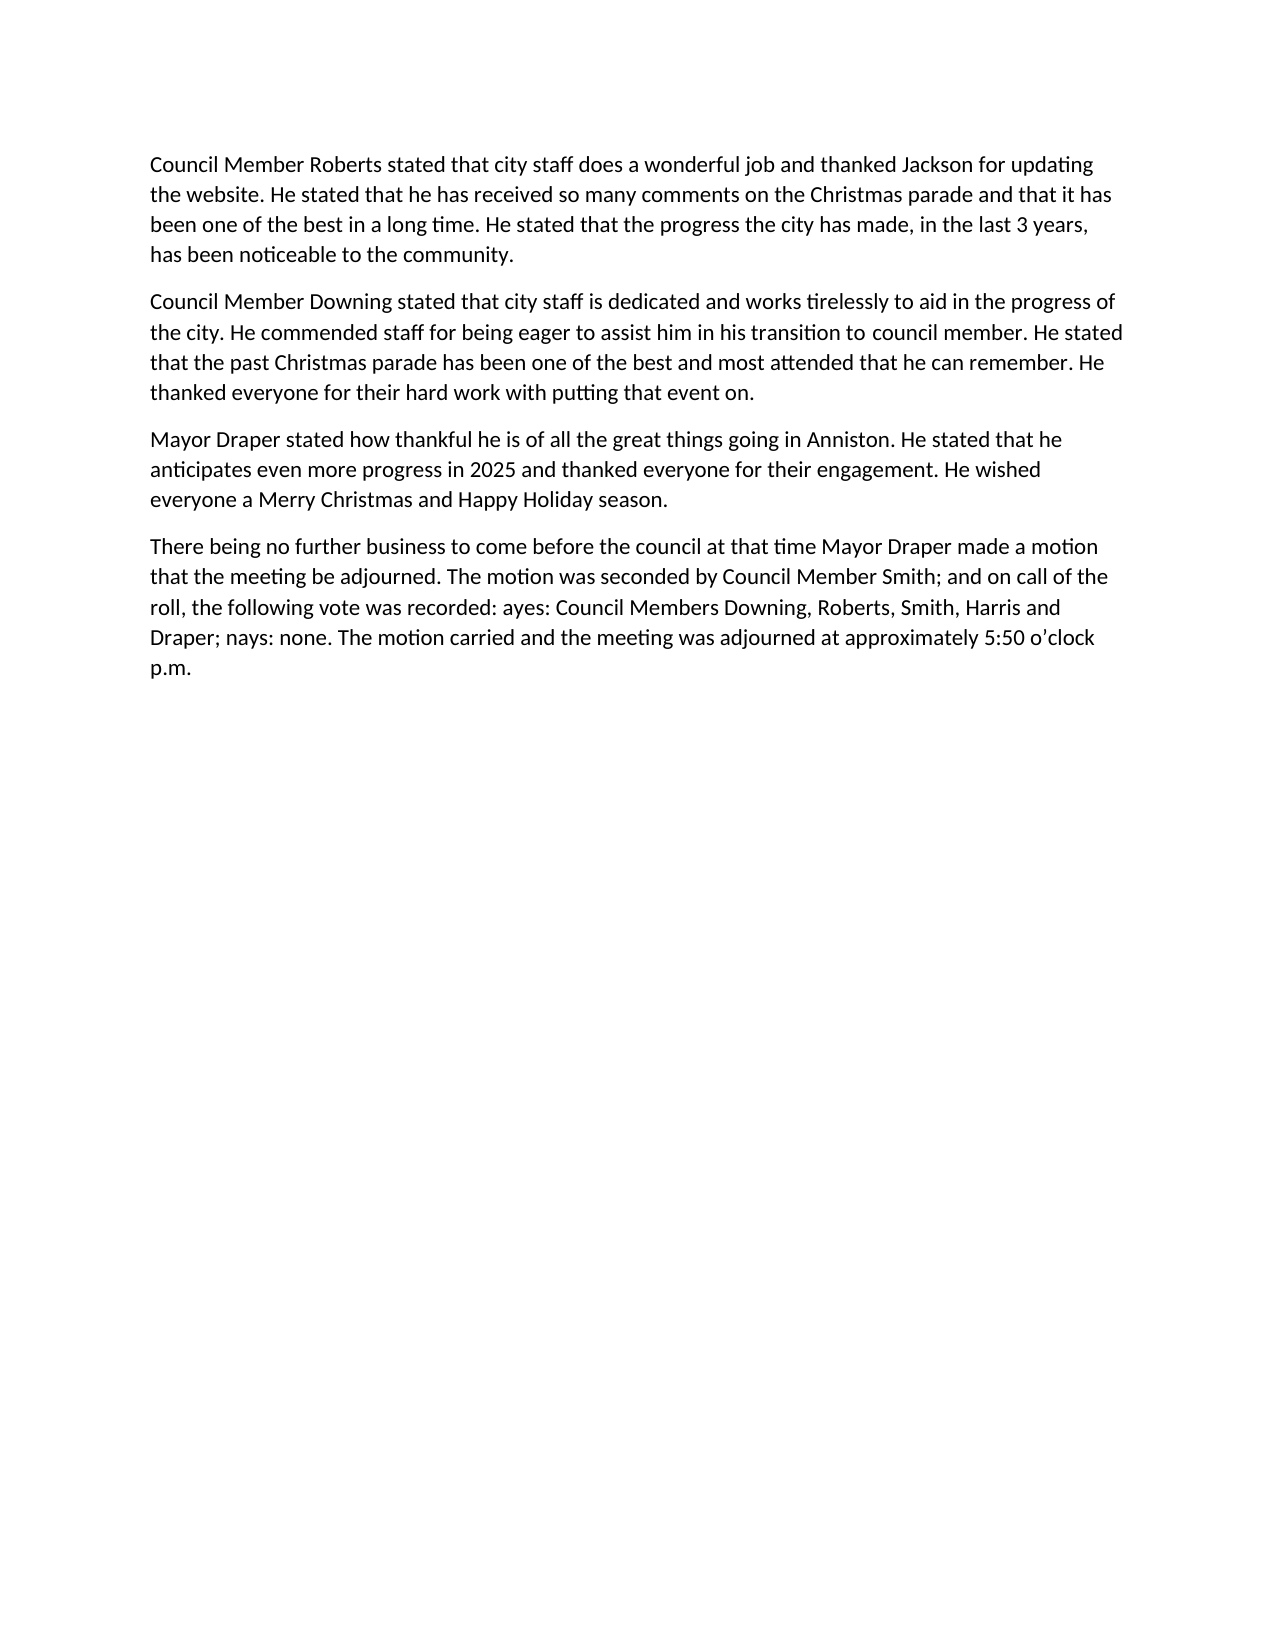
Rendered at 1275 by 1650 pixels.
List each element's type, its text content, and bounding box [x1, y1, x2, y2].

text There being no further business to come before the council at that time Mayor Draper made a motion that the meeting be adjourned. The motion was seconded by Council Member Smith; and on call of the roll, the following vote was recorded: ayes: Council Members Downing, Roberts, Smith, Harris and Draper; nays: none. The motion carried and the meeting was adjourned at approximately 5:50 o’clock p.m. [150, 532, 1125, 681]
text Council Member Downing stated that city staff is dedicated and works tirelessly to aid in the progress of the city. He commended staff for being eager to assist him in his transition to council member. He stated that the past Christmas parade has been one of the best and most attended that he can remember. He thanked everyone for their hard work with putting that event on. [150, 287, 1125, 406]
text Council Member Roberts stated that city staff does a wonderful job and thanked Jackson for updating the website. He stated that he has received so many comments on the Christmas parade and that it has been one of the best in a long time. He stated that the progress the city has made, in the last 3 years, has been noticeable to the community. [150, 150, 1125, 269]
text Mayor Draper stated how thankful he is of all the great things going in Anniston. He stated that he anticipates even more progress in 2025 and thanked everyone for their engagement. He wished everyone a Merry Christmas and Happy Holiday season. [150, 425, 1125, 513]
